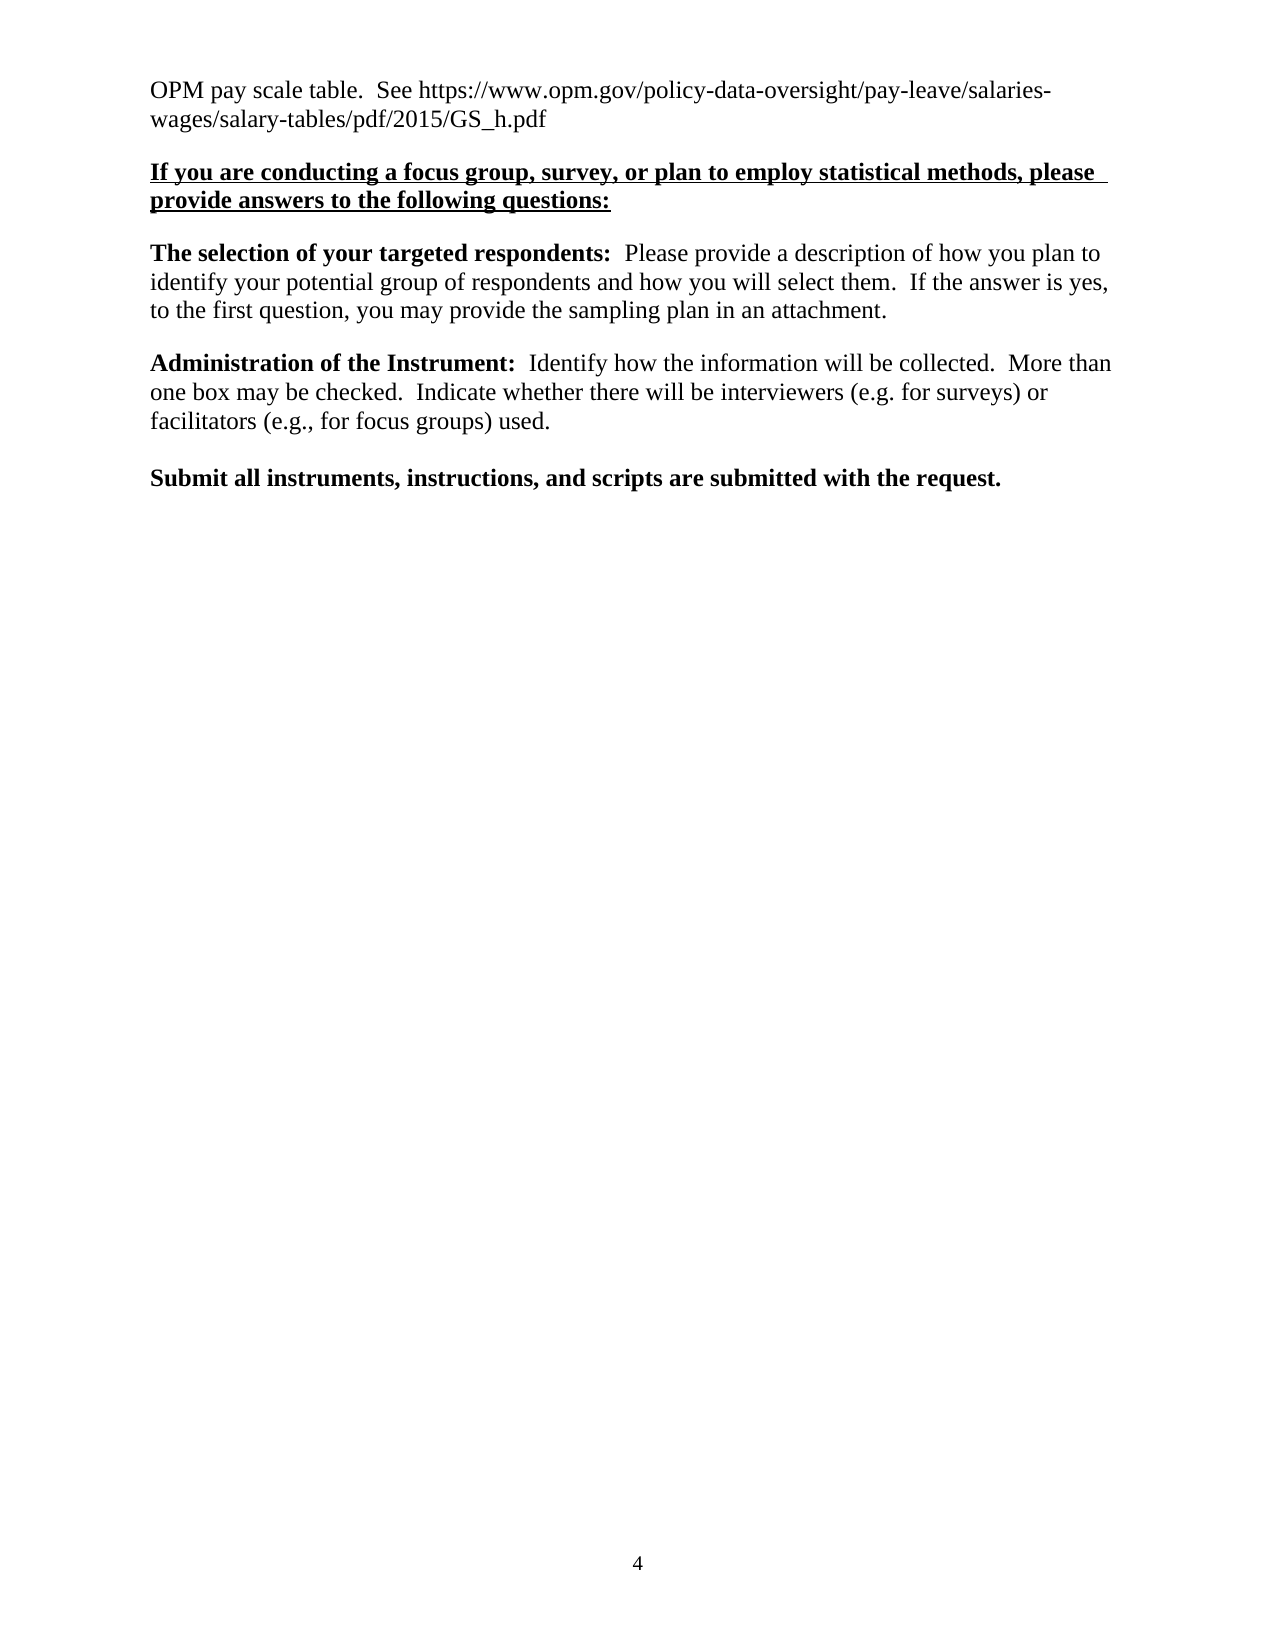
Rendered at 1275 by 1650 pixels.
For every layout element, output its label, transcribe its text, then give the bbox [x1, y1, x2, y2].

text If you are conducting a focus group, survey, or plan to employ statistical methods, please provide answers to the following questions: [150, 157, 1125, 214]
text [150, 75, 1125, 132]
text The selection of your targeted respondents: Please provide a description of how you plan to identify your potential group of respondents and how you will select them. If the answer is yes, to the first question, you may provide the sampling plan in an attachment. [150, 238, 1125, 324]
text Submit all instruments, instructions, and scripts are submitted with the request. [150, 463, 1125, 492]
text Administration of the Instrument: Identify how the information will be collected. More than one box may be checked. Indicate whether there will be interviewers (e.g. for surveys) or facilitators (e.g., for focus groups) used. [150, 348, 1125, 435]
